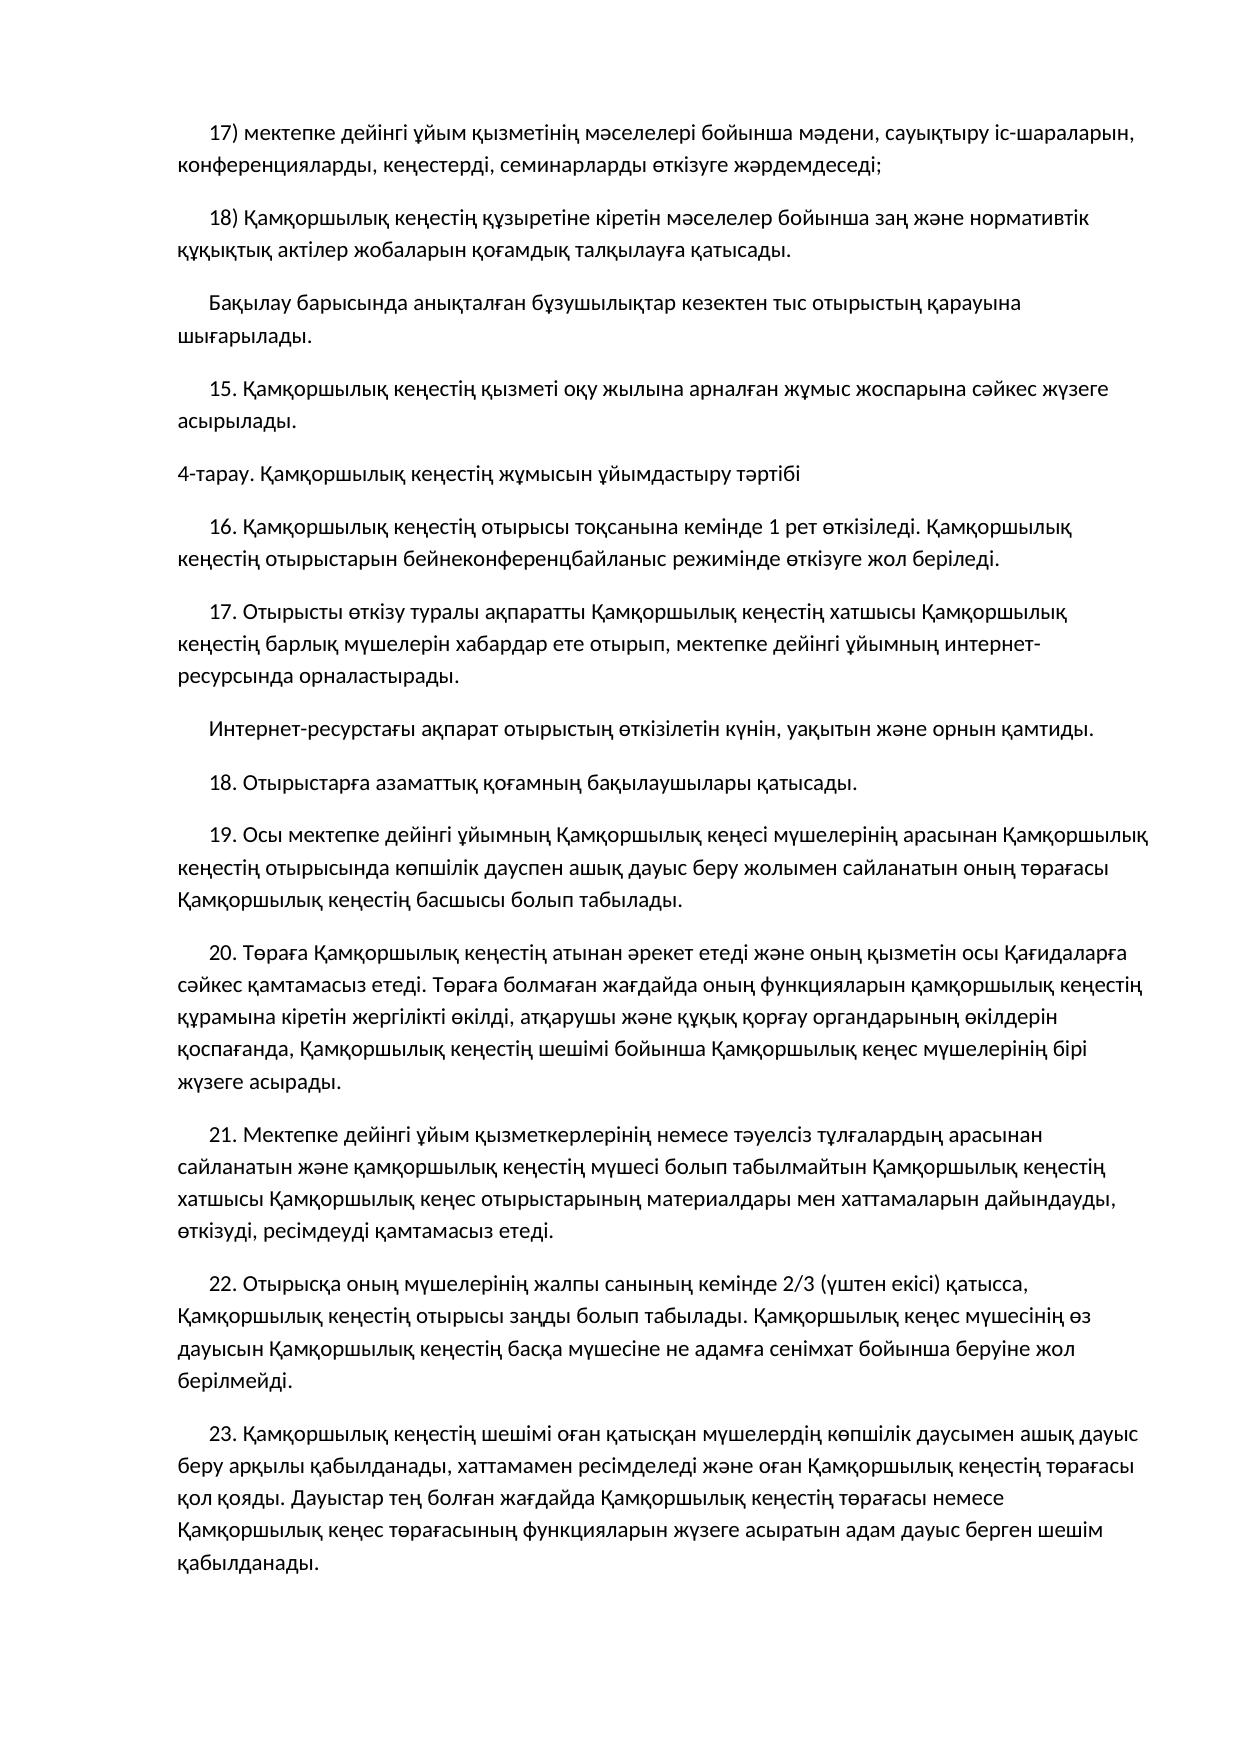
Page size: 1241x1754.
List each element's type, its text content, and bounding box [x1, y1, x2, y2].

text Бақылау барысында анықталған бұзушылықтар кезектен тыс отырыстың қарауына шығарылады. [177, 288, 1152, 349]
text 17. Отырысты өткізу туралы ақпаратты Қамқоршылық кеңестің хатшысы Қамқоршылық кеңестің барлық мүшелерін хабардар ете отырып, мектепке дейінгі ұйымның интернет-ресурсында орналастырады. [177, 597, 1152, 689]
text 20. Төраға Қамқоршылық кеңестің атынан әрекет етеді және оның қызметін осы Қағидаларға сәйкес қамтамасыз етеді. Төраға болмаған жағдайда оның функцияларын қамқоршылық кеңестің құрамына кіретін жергілікті өкілді, атқарушы және құқық қорғау органдарының өкілдерін қоспағанда, Қамқоршылық кеңестің шешімі бойынша Қамқоршылық кеңес мүшелерінің бірі жүзеге асырады. [177, 938, 1152, 1095]
text 17) мектепке дейінгі ұйым қызметінің мәселелері бойынша мәдени, сауықтыру іс-шараларын, конференцияларды, кеңестерді, семинарларды өткізуге жәрдемдеседі; [177, 118, 1152, 178]
text 22. Отырысқа оның мүшелерінің жалпы санының кемінде 2/3 (үштен екісі) қатысса, Қамқоршылық кеңестің отырысы заңды болып табылады. Қамқоршылық кеңес мүшесінің өз дауысын Қамқоршылық кеңестің басқа мүшесіне не адамға сенімхат бойынша беруіне жол берілмейді. [177, 1269, 1152, 1394]
text Интернет-ресурстағы ақпарат отырыстың өткізілетін күнін, уақытын және орнын қамтиды. [177, 714, 1152, 743]
text 21. Мектепке дейінгі ұйым қызметкерлерінің немесе тәуелсіз тұлғалардың арасынан сайланатын және қамқоршылық кеңестің мүшесі болып табылмайтын Қамқоршылық кеңестің хатшысы Қамқоршылық кеңес отырыстарының материалдары мен хаттамаларын дайындауды, өткізуді, ресімдеуді қамтамасыз етеді. [177, 1120, 1152, 1244]
text 16. Қамқоршылық кеңестің отырысы тоқсанына кемінде 1 рет өткізіледі. Қамқоршылық кеңестің отырыстарын бейнеконференцбайланыс режимінде өткізуге жол беріледі. [177, 512, 1152, 572]
text 18) Қамқоршылық кеңестің құзыретіне кіретін мәселелер бойынша заң және нормативтік құқықтық актілер жобаларын қоғамдық талқылауға қатысады. [177, 203, 1152, 263]
text 15. Қамқоршылық кеңестің қызметі оқу жылына арналған жұмыс жоспарына сәйкес жүзеге асырылады. [177, 374, 1152, 434]
text 18. Отырыстарға азаматтық қоғамның бақылаушылары қатысады. [177, 768, 1152, 796]
text 4-тарау. Қамқоршылық кеңестің жұмысын ұйымдастыру тәртібі [177, 459, 1152, 487]
text 19. Осы мектепке дейінгі ұйымның Қамқоршылық кеңесі мүшелерінің арасынан Қамқоршылық кеңестің отырысында көпшілік дауспен ашық дауыс беру жолымен сайланатын оның төрағасы Қамқоршылық кеңестің басшысы болып табылады. [177, 821, 1152, 913]
text 23. Қамқоршылық кеңестің шешімі оған қатысқан мүшелердің көпшілік даусымен ашық дауыс беру арқылы қабылданады, хаттамамен ресімделеді және оған Қамқоршылық кеңестің төрағасы қол қояды. Дауыстар тең болған жағдайда Қамқоршылық кеңестің төрағасы немесе Қамқоршылық кеңес төрағасының функцияларын жүзеге асыратын адам дауыс берген шешім қабылданады. [177, 1419, 1152, 1576]
